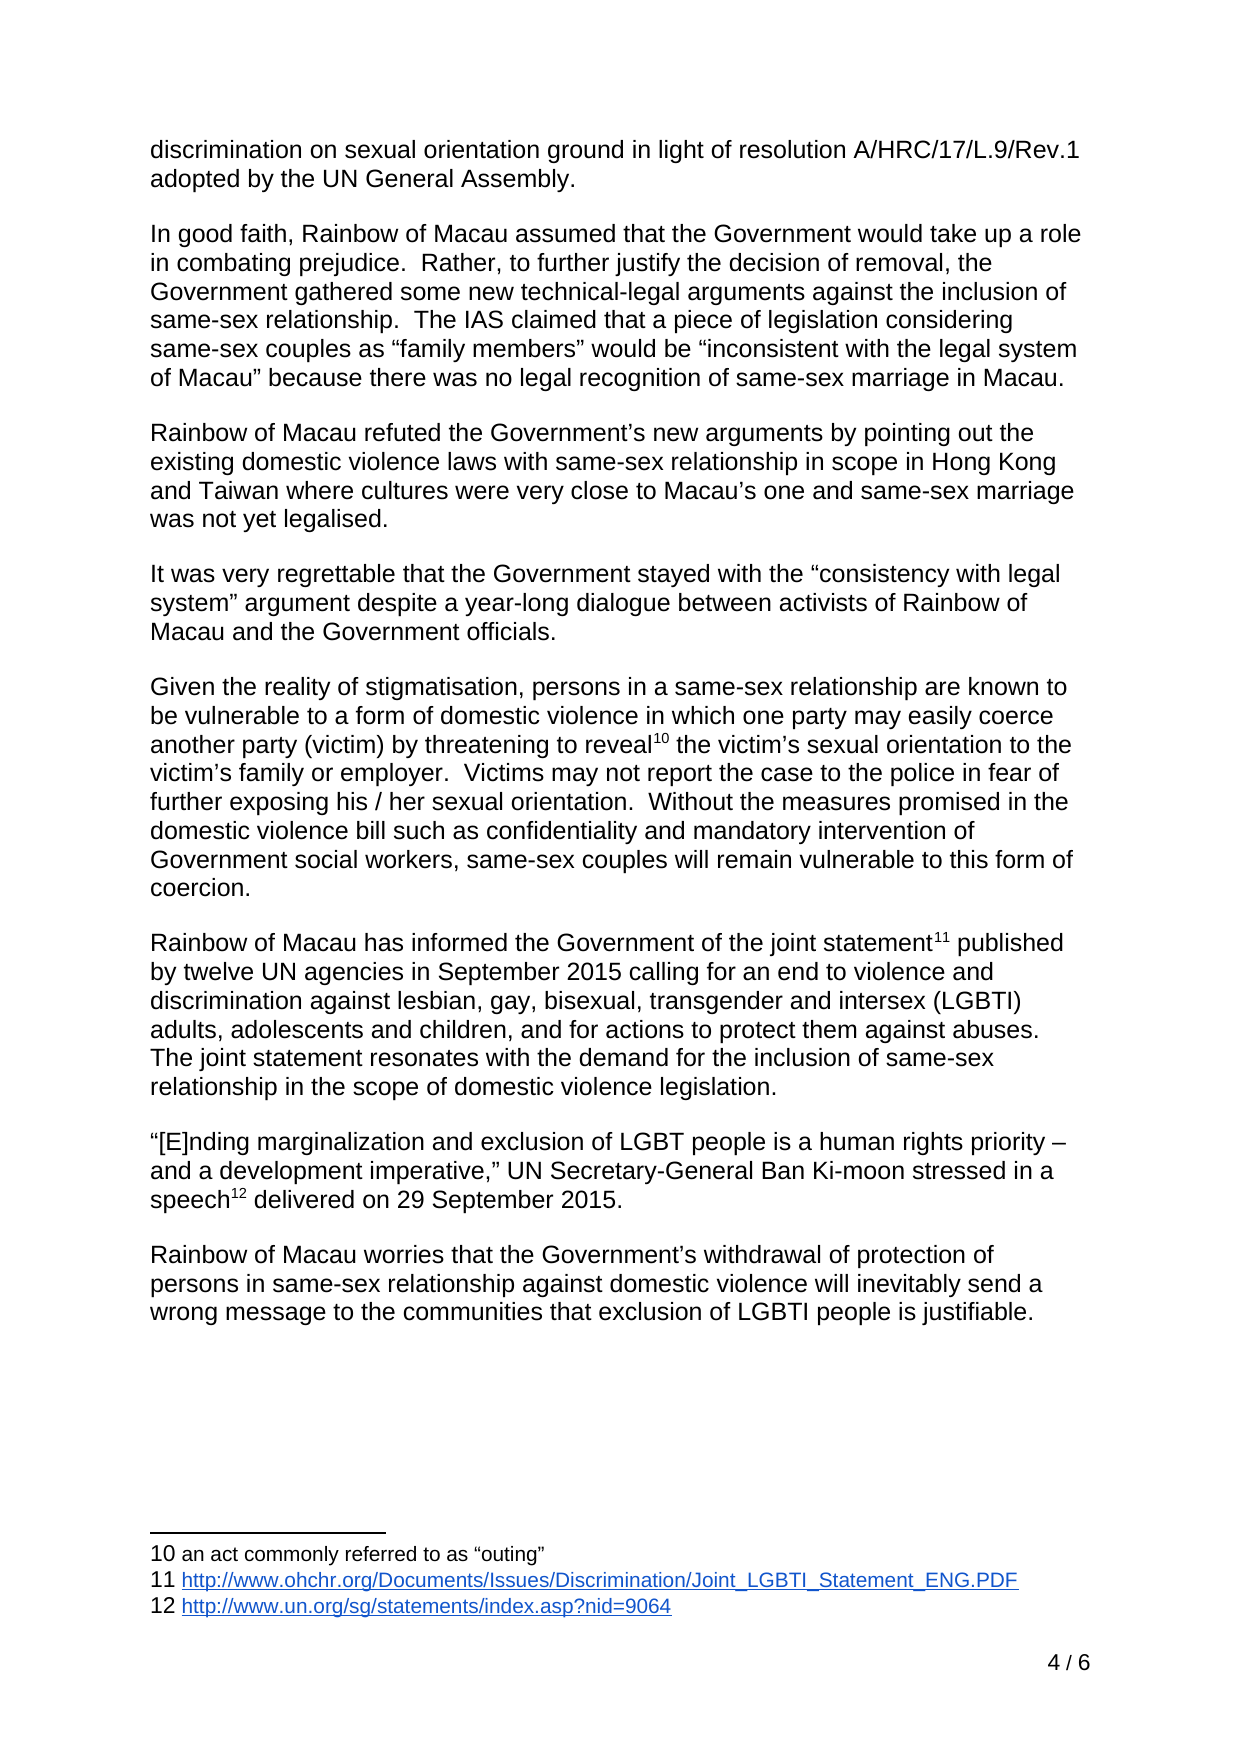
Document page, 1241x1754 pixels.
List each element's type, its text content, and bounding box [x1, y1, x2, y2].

text It was very regrettable that the Government stayed with the “consistency with legal system” argument despite a year-long dialogue between activists of Rainbow of Macau and the Government officials. [150, 559, 1090, 646]
text Rainbow of Macau has informed the Government of the joint statement published by twelve UN agencies in September 2015 calling for an end to violence and discrimination against lesbian, gay, bisexual, transgender and intersex (LGBTI) adults, adolescents and children, and for actions to protect them against abuses. The joint statement resonates with the demand for the inclusion of same-sex relationship in the scope of domestic violence legislation. [150, 928, 1090, 1101]
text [150, 135, 1090, 193]
text Rainbow of Macau worries that the Government’s withdrawal of protection of persons in same-sex relationship against domestic violence will inevitably send a wrong message to the communities that exclusion of LGBTI people is justifiable. [150, 1240, 1090, 1326]
text “[E]nding marginalization and exclusion of LGBT people is a human rights priority – and a development imperative,” UN Secretary-General Ban Ki-moon stressed in a speech delivered on 29 September 2015. [150, 1127, 1090, 1213]
text In good faith, Rainbow of Macau assumed that the Government would take up a role in combating prejudice. Rather, to further justify the decision of removal, the Government gathered some new technical-legal arguments against the inclusion of same-sex relationship. The IAS claimed that a piece of legislation considering same-sex couples as “family members” would be “inconsistent with the legal system of Macau” because there was no legal recognition of same-sex marriage in Macau. [150, 219, 1090, 392]
text Given the reality of stigmatisation, persons in a same-sex relationship are known to be vulnerable to a form of domestic violence in which one party may easily coerce another party (victim) by threatening to reveal the victim’s sexual orientation to the victim’s family or employer. Victims may not report the case to the police in fear of further exposing his / her sexual orientation. Without the measures promised in the domestic violence bill such as confidentiality and mandatory intervention of Government social workers, same-sex couples will remain vulnerable to this form of coercion. [150, 672, 1090, 902]
text Rainbow of Macau refuted the Government’s new arguments by pointing out the existing domestic violence laws with same-sex relationship in scope in Hong Kong and Taiwan where cultures were very close to Macau’s one and same-sex marriage was not yet legalised. [150, 418, 1090, 533]
